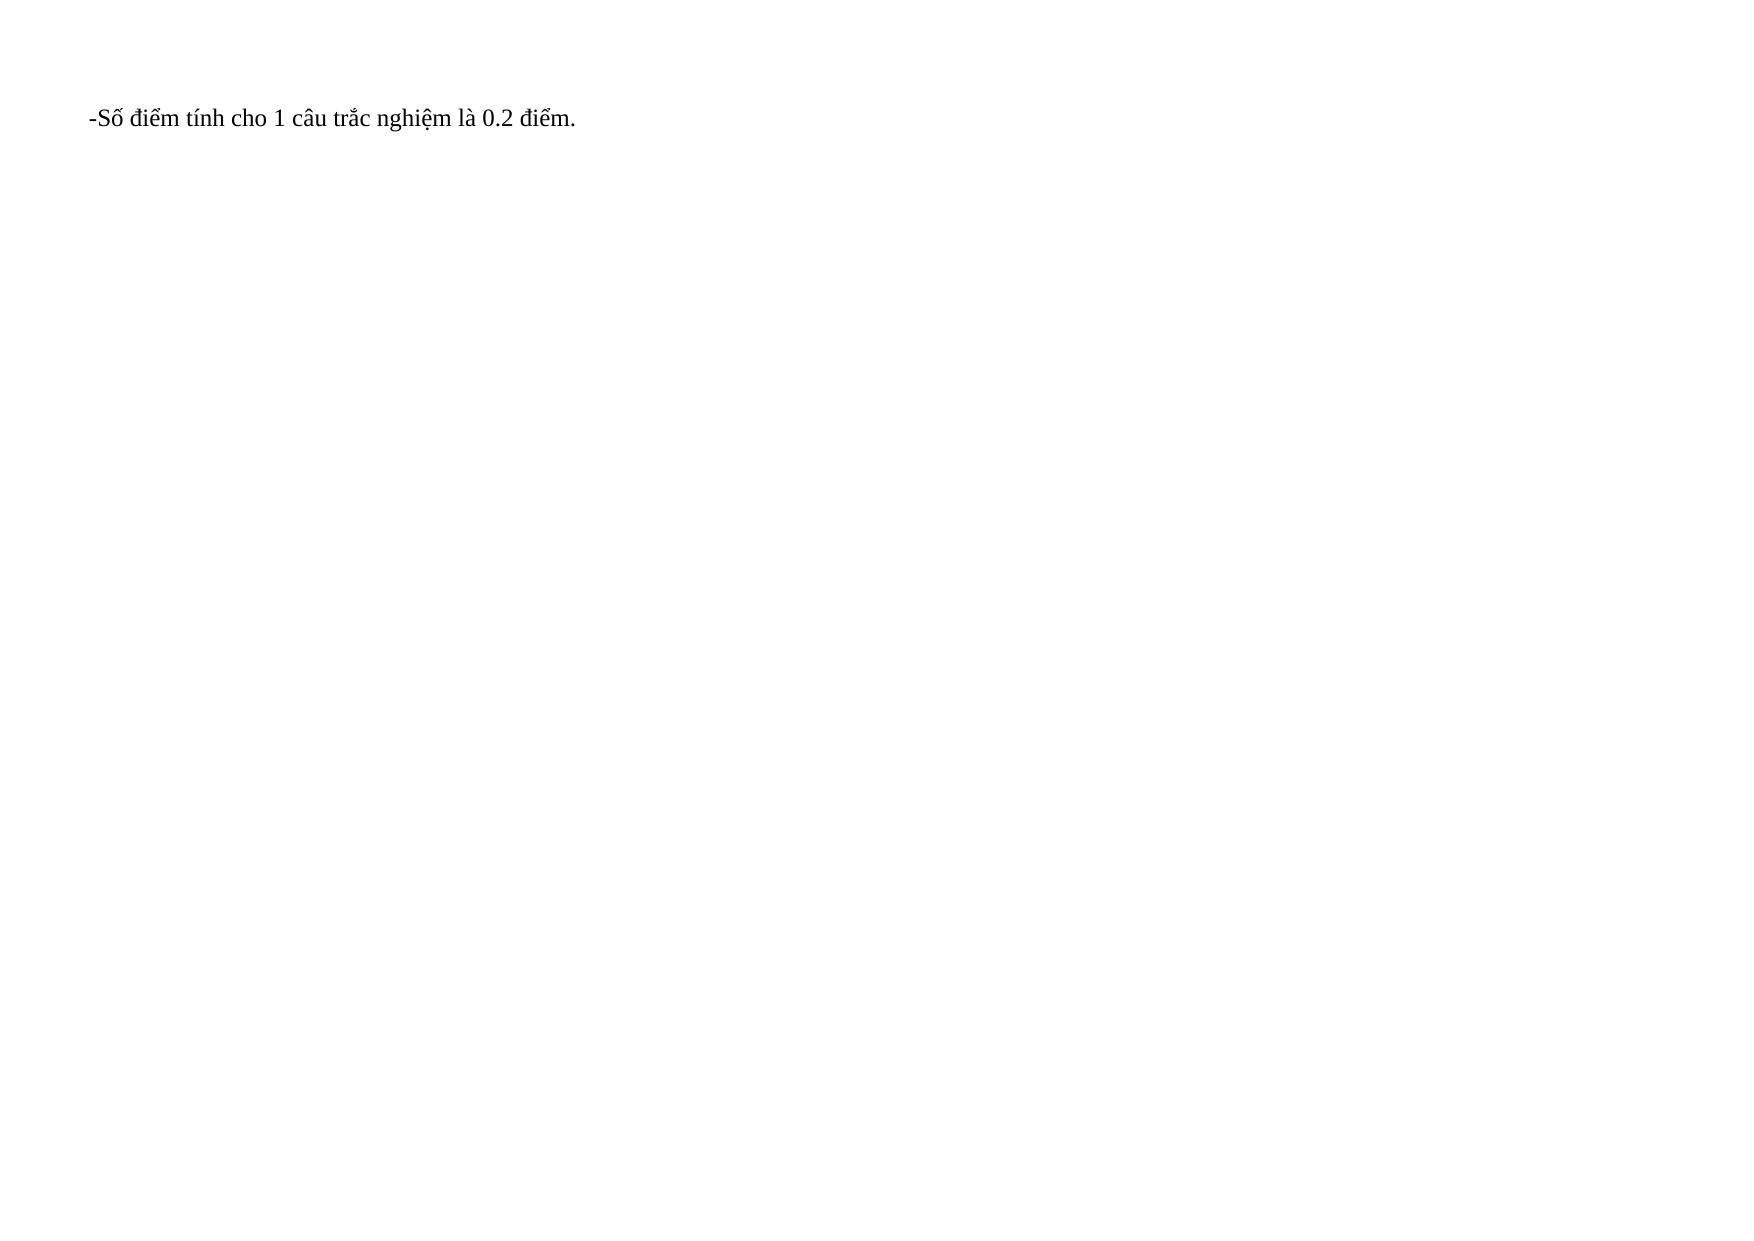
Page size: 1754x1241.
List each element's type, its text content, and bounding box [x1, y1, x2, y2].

text -Số điểm tính cho 1 câu trắc nghiệm là 0.2 điểm. [89, 103, 1604, 132]
